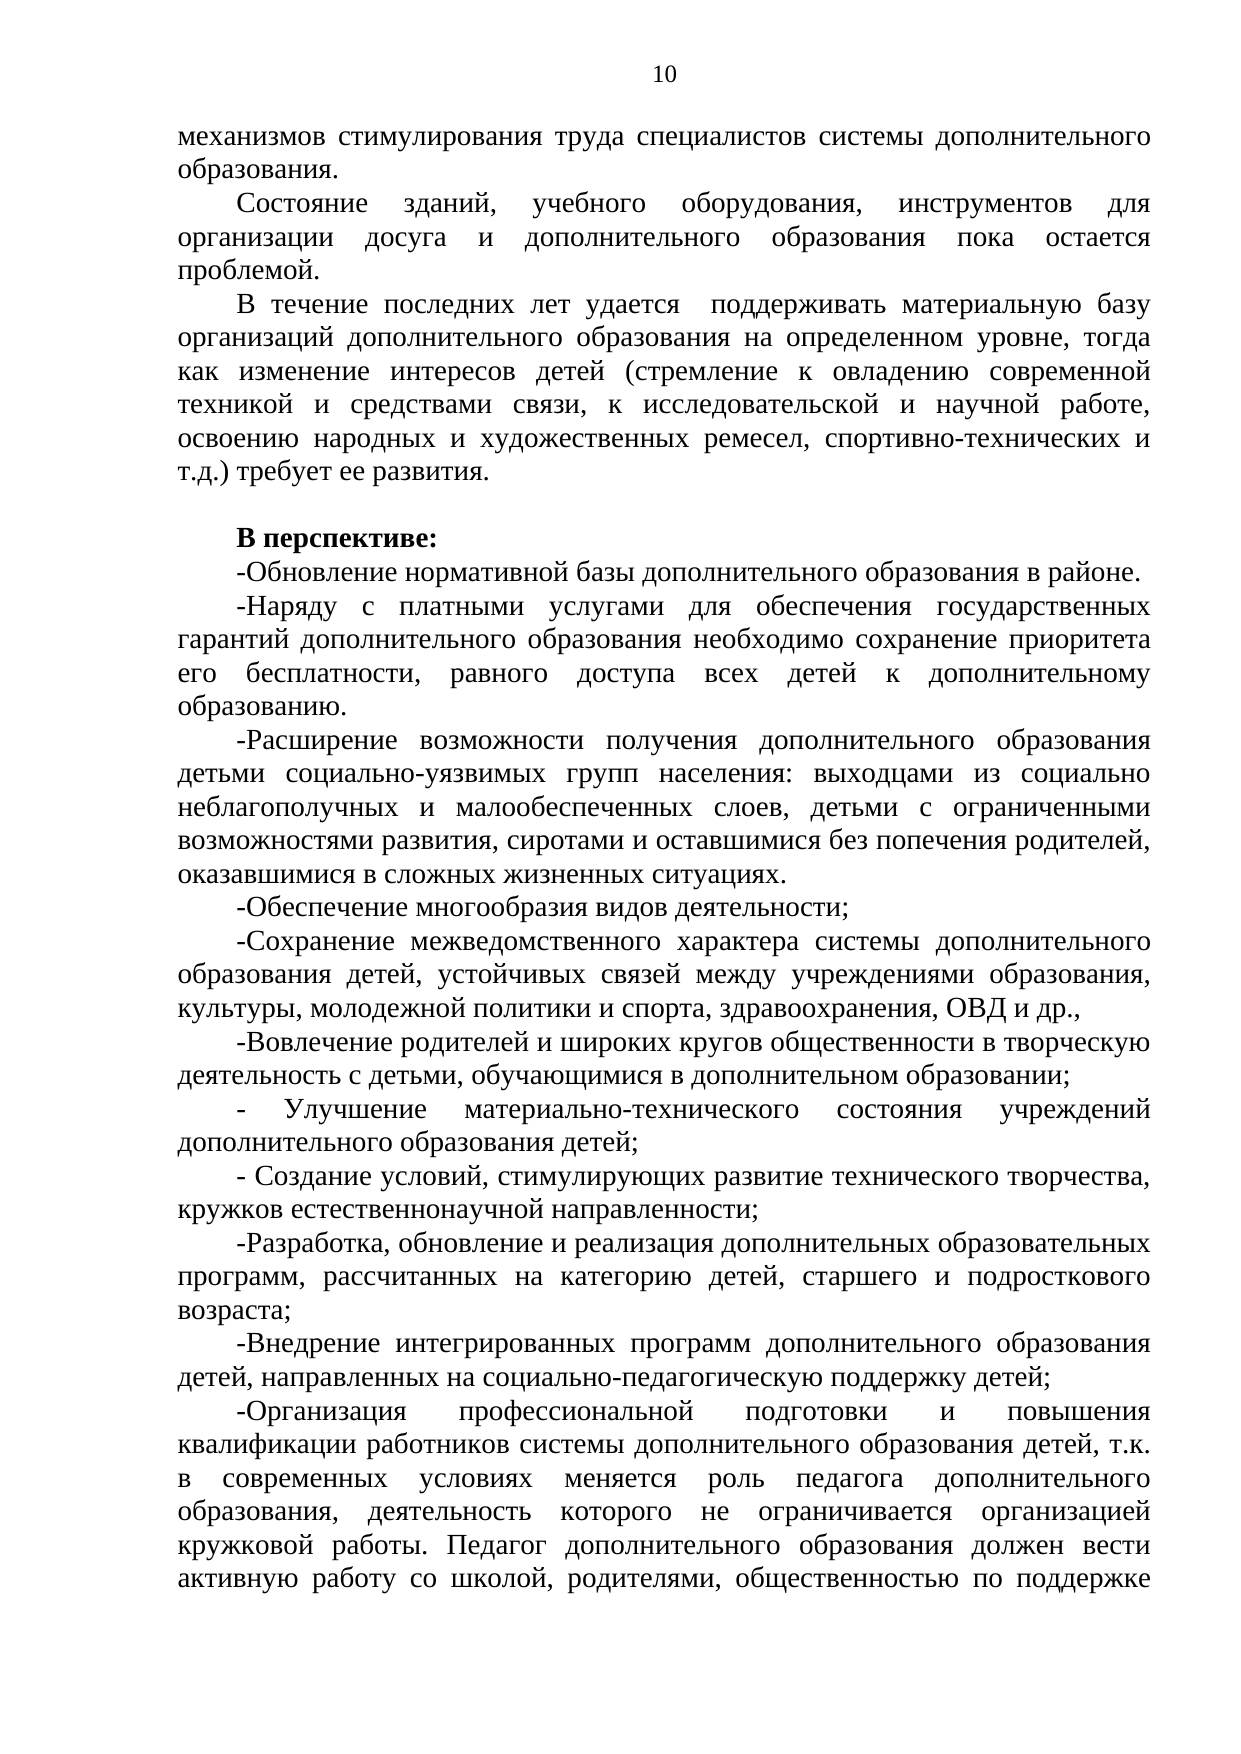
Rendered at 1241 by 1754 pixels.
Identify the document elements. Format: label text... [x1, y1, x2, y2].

text -Внедрение интегрированных программ дополнительного образования детей, направленных на социально-педагогическую поддержку детей; [177, 1326, 1152, 1393]
text В течение последних лет удается поддерживать материальную базу организаций дополнительного образования на определенном уровне, тогда как изменение интересов детей (стремление к овладению современной техникой и средствами связи, к исследовательской и научной работе, освоению народных и художественных ремесел, спортивно-технических и т.д.) требует ее развития. [177, 286, 1152, 487]
text -Расширение возможности получения дополнительного образования детьми социально-уязвимых групп населения: выходцами из социально неблагополучных и малообеспеченных слоев, детьми с ограниченными возможностями развития, сиротами и оставшимися без попечения родителей, оказавшимися в сложных жизненных ситуациях. [177, 722, 1152, 889]
text В перспективе: [177, 521, 1152, 554]
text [177, 118, 1152, 185]
text -Обновление нормативной базы дополнительного образования в районе. [177, 554, 1152, 588]
text -Разработка, обновление и реализация дополнительных образовательных программ, рассчитанных на категорию детей, старшего и подросткового возраста; [177, 1225, 1152, 1326]
text Состояние зданий, учебного оборудования, инструментов для организации досуга и дополнительного образования пока остается проблемой. [177, 185, 1152, 286]
text - Создание условий, стимулирующих развитие технического творчества, кружков естественнонаучной направленности; [177, 1158, 1152, 1225]
text -Вовлечение родителей и широких кругов общественности в творческую деятельность с детьми, обучающимися в дополнительном образовании; [177, 1024, 1152, 1091]
text -Обеспечение многообразия видов деятельности; [177, 889, 1152, 923]
text -Сохранение межведомственного характера системы дополнительного образования детей, устойчивых связей между учреждениями образования, культуры, молодежной политики и спорта, здравоохранения, ОВД и др., [177, 923, 1152, 1024]
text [177, 1393, 1152, 1594]
text -Наряду с платными услугами для обеспечения государственных гарантий дополнительного образования необходимо сохранение приоритета его бесплатности, равного доступа всех детей к дополнительному образованию. [177, 588, 1152, 722]
text - Улучшение материально-технического состояния учреждений дополнительного образования детей; [177, 1091, 1152, 1158]
